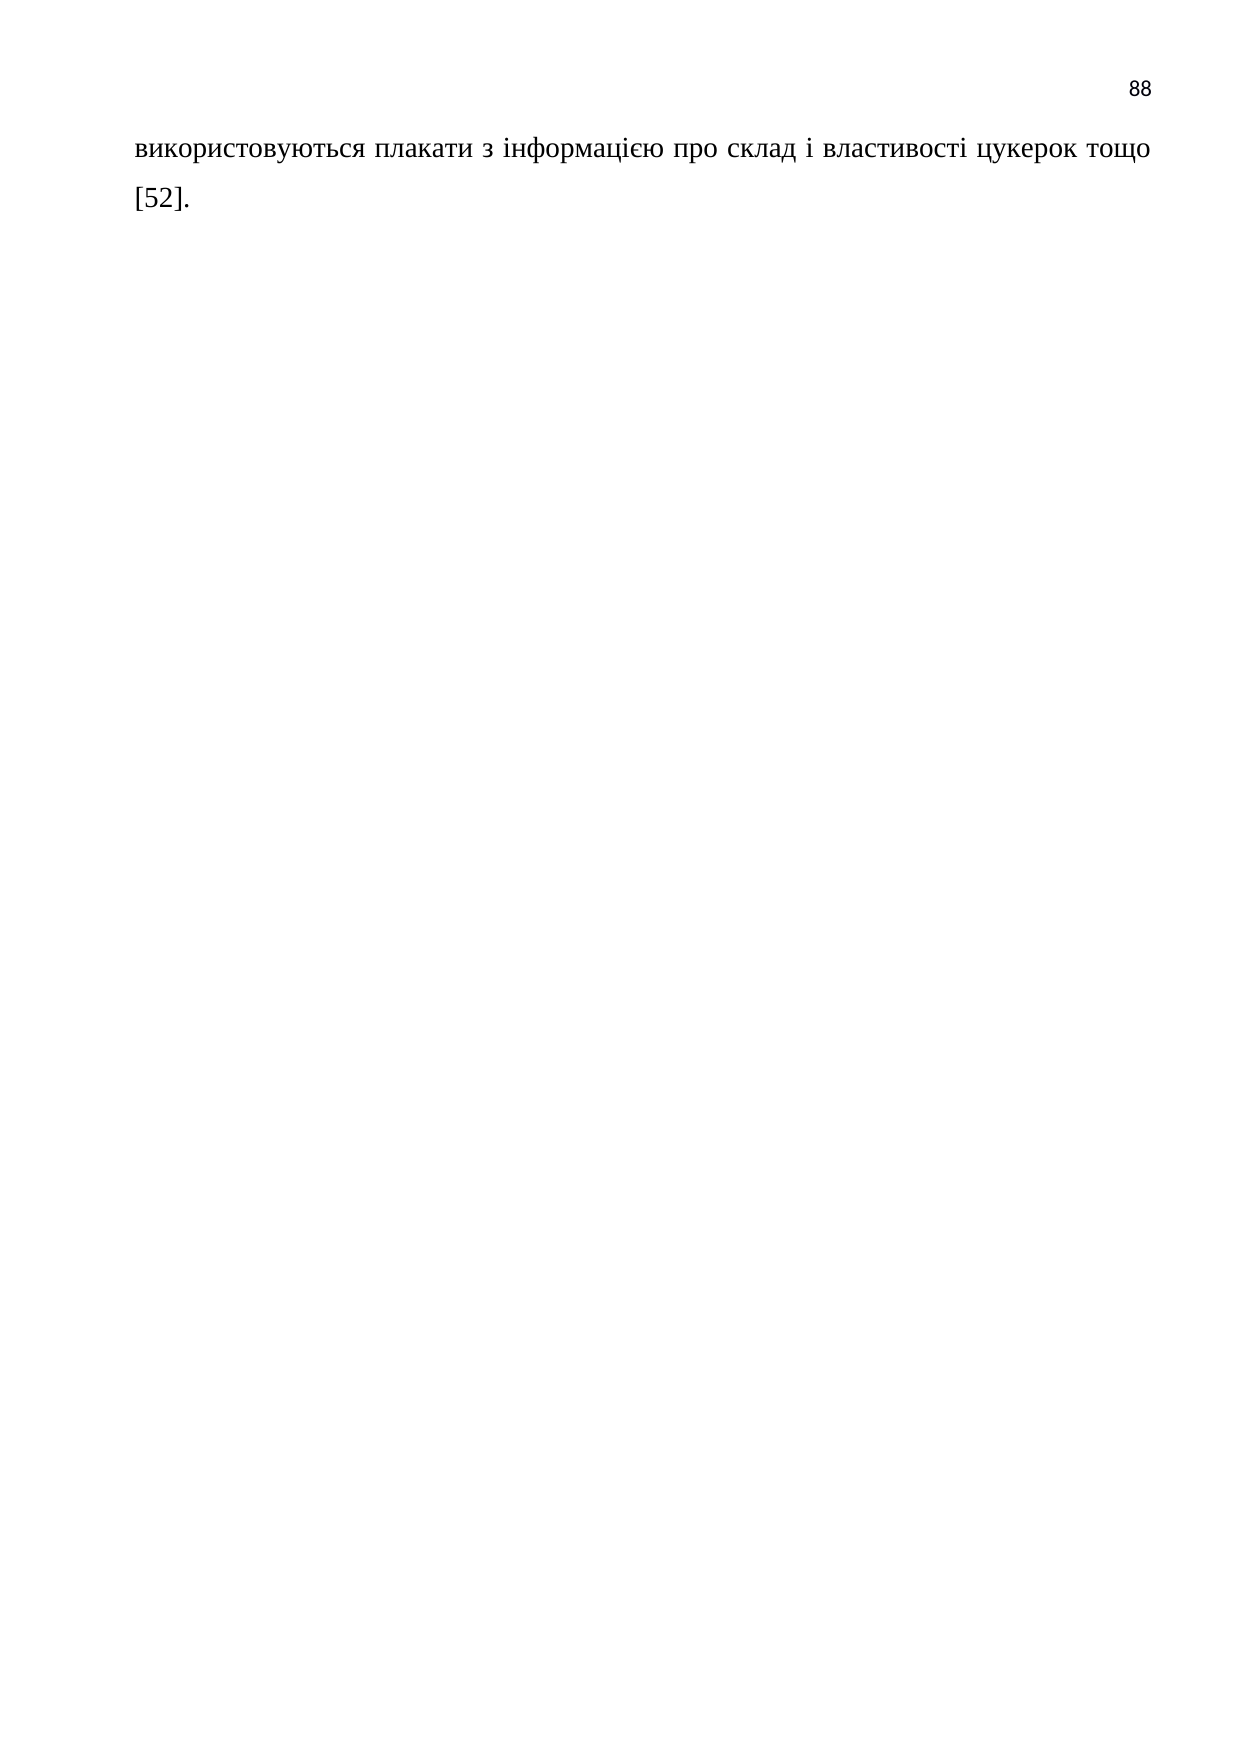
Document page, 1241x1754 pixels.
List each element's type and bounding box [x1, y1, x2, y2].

text [134, 130, 1152, 214]
